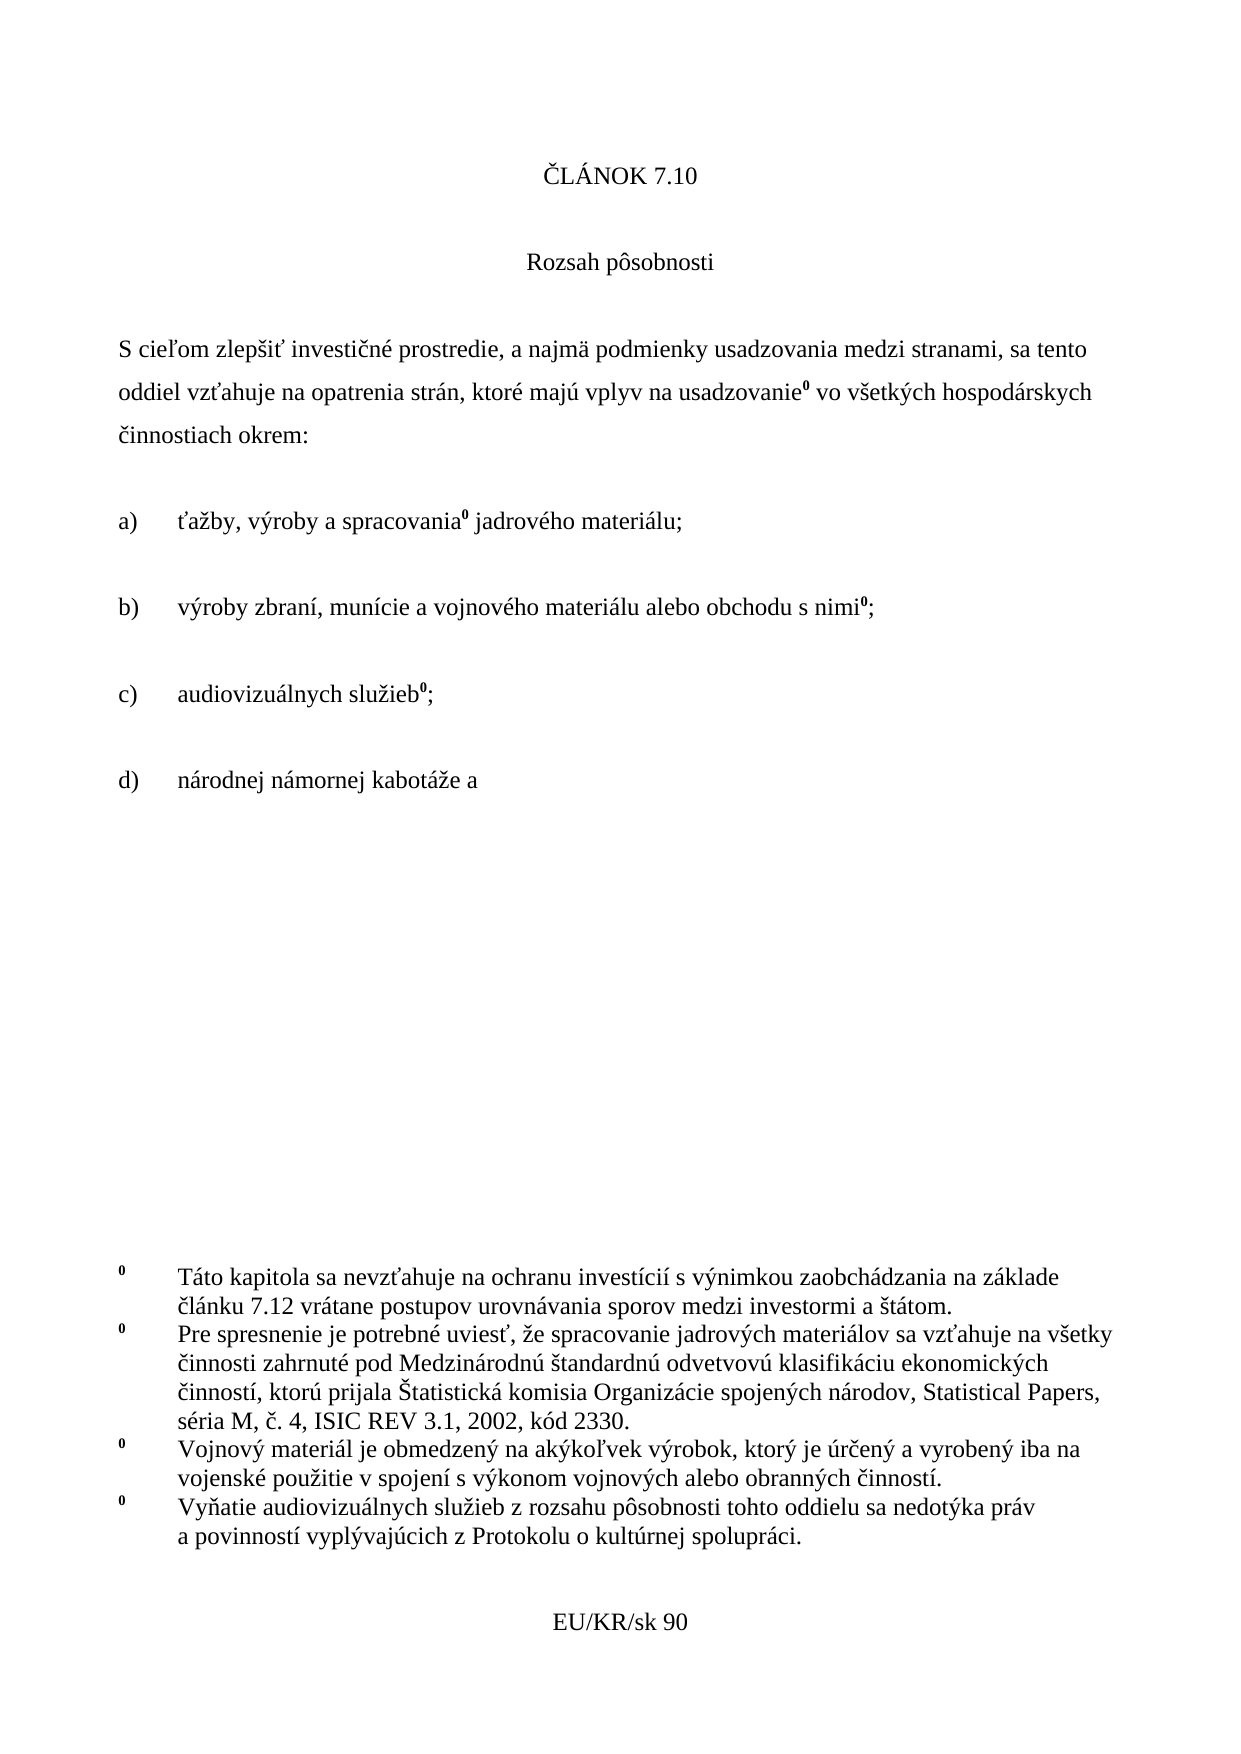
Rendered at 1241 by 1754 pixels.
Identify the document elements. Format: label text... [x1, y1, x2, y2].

text d) národnej námornej kabotáže a [118, 765, 1122, 794]
text c) audiovizuálnych služieb; [118, 679, 1122, 707]
text a) ťažby, výroby a spracovania jadrového materiálu; [118, 506, 1122, 535]
text Rozsah pôsobnosti [118, 247, 1122, 276]
text b) výroby zbraní, munície a vojnového materiálu alebo obchodu s nimi; [118, 592, 1122, 621]
text S cieľom zlepšiť investičné prostredie, a najmä podmienky usadzovania medzi stranami, sa tento oddiel vzťahuje na opatrenia strán, ktoré majú vplyv na usadzovanie vo všetkých hospodárskych činnostiach okrem: [118, 334, 1122, 449]
text ČLÁNOK 7.10 [118, 161, 1122, 190]
